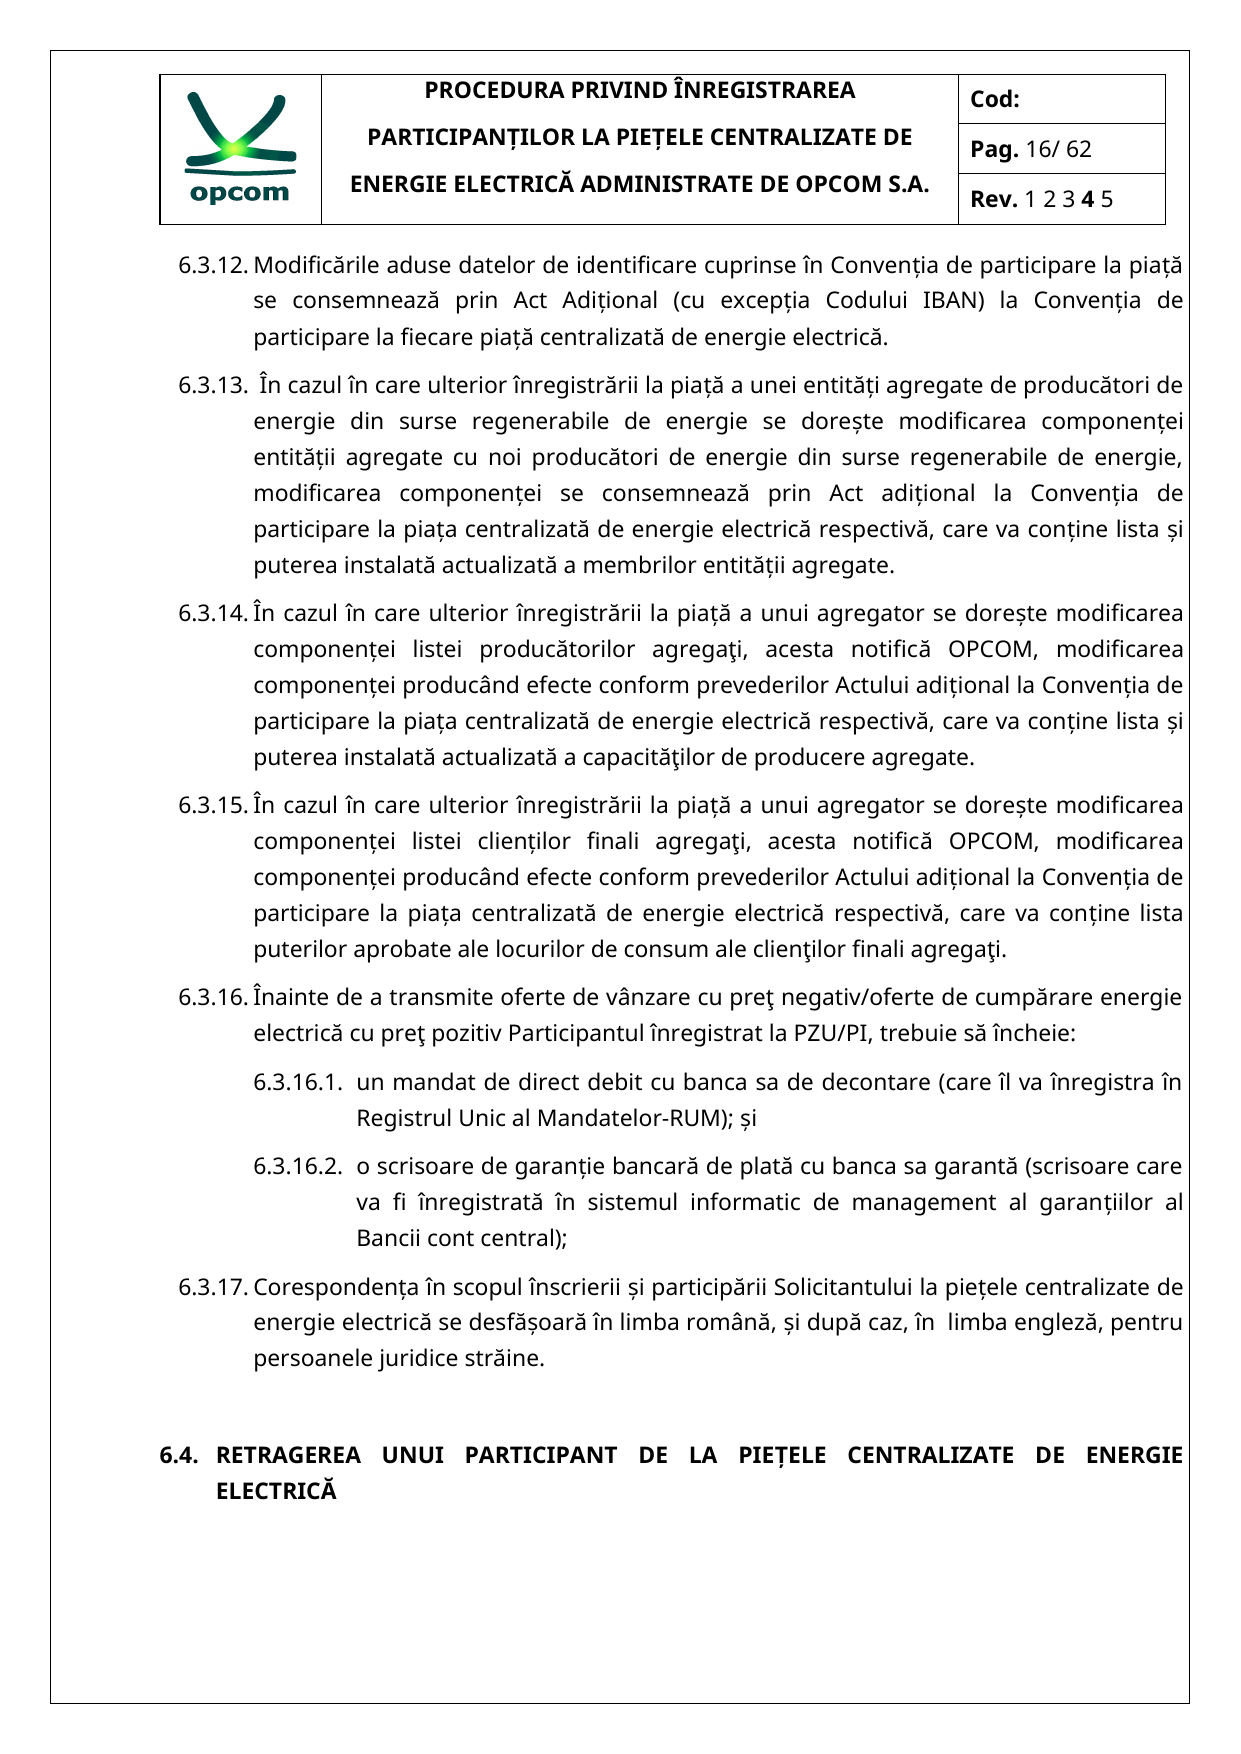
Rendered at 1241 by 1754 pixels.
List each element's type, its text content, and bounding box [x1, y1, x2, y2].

list În cazul în care ulterior înregistrării la piață a unei entități agregate de producători de energie din surse regenerabile de energie se dorește modificarea componenței entității agregate cu noi producători de energie din surse regenerabile de energie, modificarea componenței se consemnează prin Act adițional la Convenția de participare la piața centralizată de energie electrică respectivă, care va conține lista și puterea instalată actualizată a membrilor entității agregate. [178, 369, 1184, 580]
list RETRAGEREA UNUI PARTICIPANT DE LA PIEȚELE CENTRALIZATE DE ENERGIE ELECTRICĂ [159, 1439, 1184, 1506]
list În cazul în care ulterior înregistrării la piață a unui agregator se dorește modificarea componenței listei producătorilor agregaţi, acesta notifică OPCOM, modificarea componenței producând efecte conform prevederilor Actului adițional la Convenția de participare la piața centralizată de energie electrică respectivă, care va conține lista și puterea instalată actualizată a capacităţilor de producere agregate. [178, 597, 1184, 772]
list un mandat de direct debit cu banca sa de decontare (care îl va înregistra în Registrul Unic al Mandatelor-RUM); și [253, 1066, 1184, 1133]
list o scrisoare de garanție bancară de plată cu banca sa garantă (scrisoare care va fi înregistrată în sistemul informatic de management al garanțiilor al Bancii cont central); [253, 1150, 1184, 1253]
picture [184, 92, 297, 205]
list Corespondența în scopul înscrierii și participării Solicitantului la piețele centralizate de energie electrică se desfăşoară în limba română, și după caz, în limba engleză, pentru persoanele juridice străine. [178, 1270, 1184, 1373]
list În cazul în care ulterior înregistrării la piață a unui agregator se dorește modificarea componenței listei clienților finali agregaţi, acesta notifică OPCOM, modificarea componenței producând efecte conform prevederilor Actului adițional la Convenția de participare la piața centralizată de energie electrică respectivă, care va conține lista puterilor aprobate ale locurilor de consum ale clienţilor finali agregaţi. [178, 789, 1184, 964]
list Înainte de a transmite oferte de vânzare cu preţ negativ/oferte de cumpărare energie electrică cu preţ pozitiv Participantul înregistrat la PZU/PI, trebuie să încheie: [178, 981, 1184, 1048]
list Modificările aduse datelor de identificare cuprinse în Convenția de participare la piață se consemnează prin Act Adițional (cu excepția Codului IBAN) la Convenţia de participare la fiecare piață centralizată de energie electrică. [178, 248, 1184, 352]
